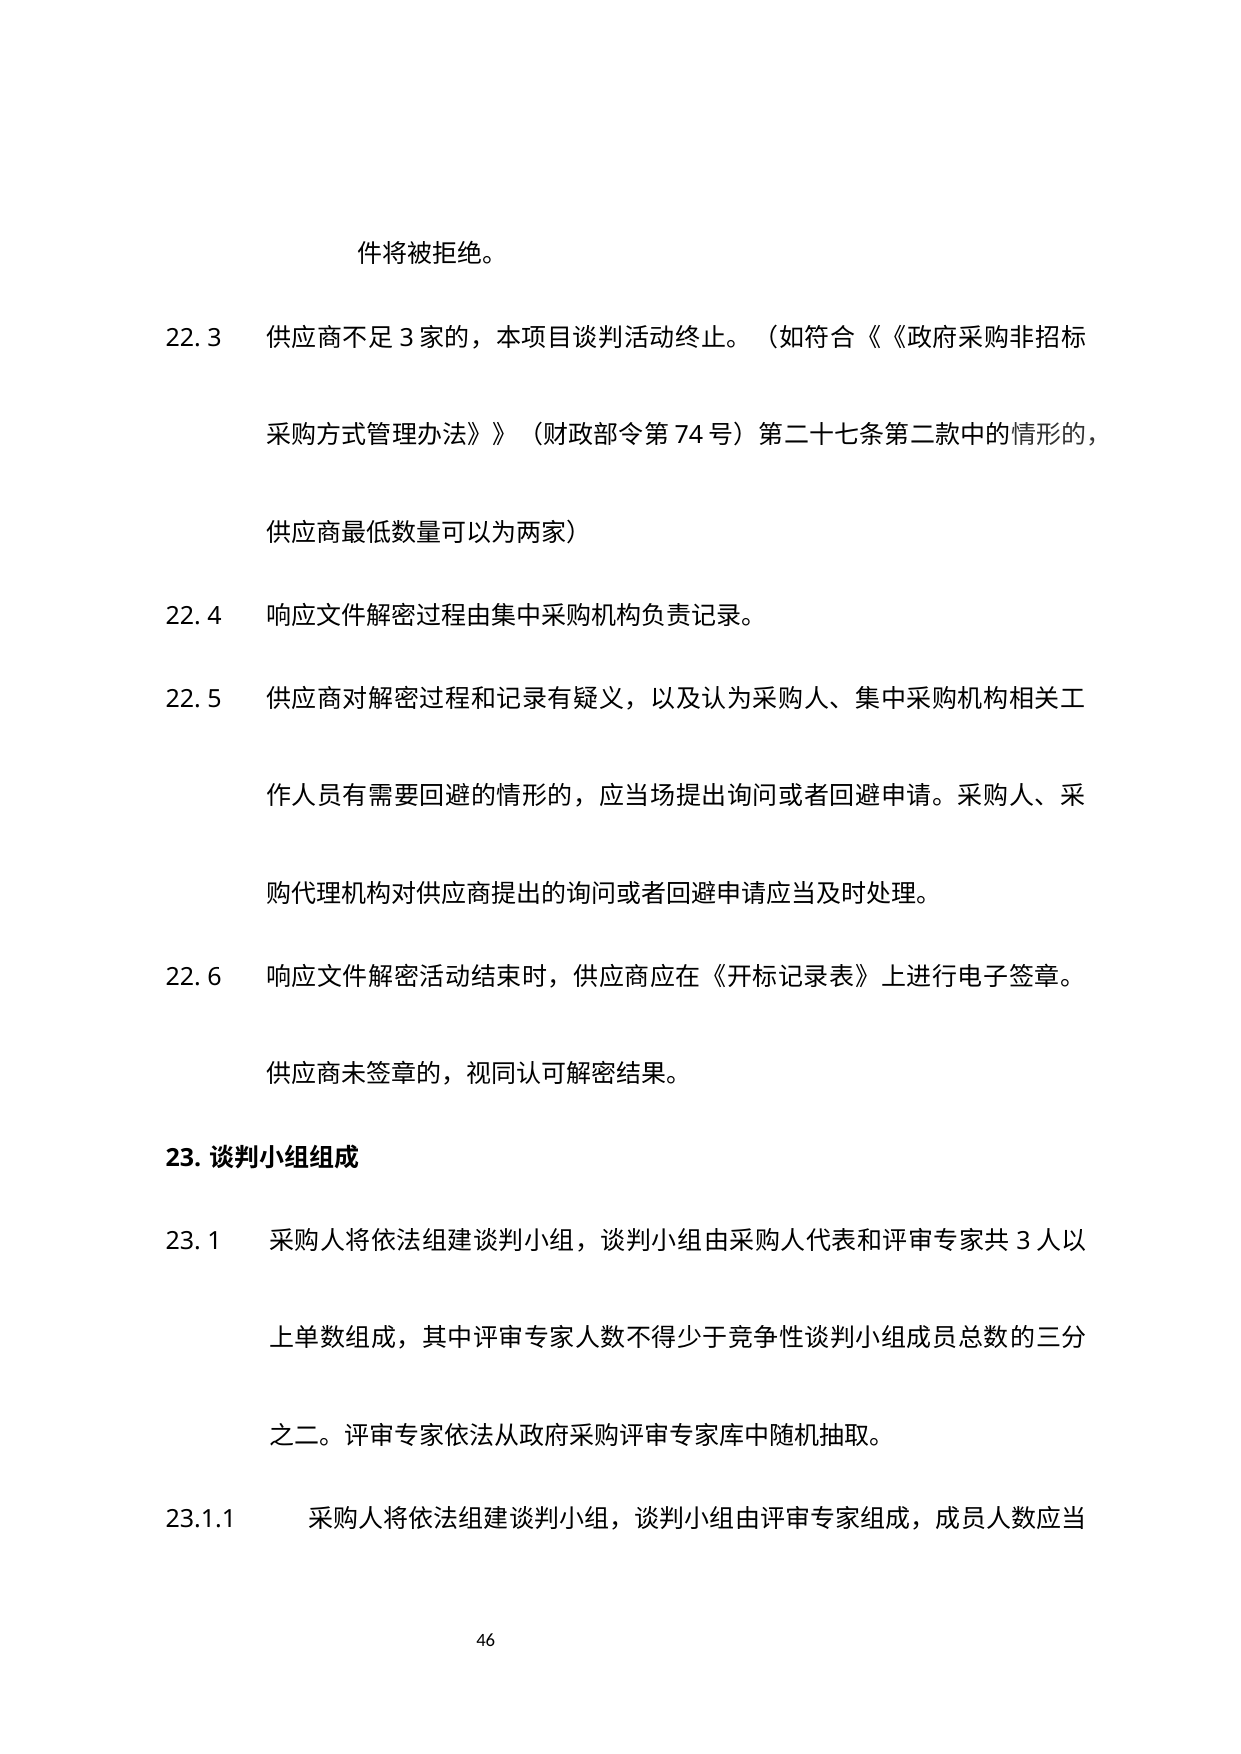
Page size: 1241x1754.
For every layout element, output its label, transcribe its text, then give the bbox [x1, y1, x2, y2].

list 供应商不足3家的，本项目谈判活动终止。（如符合《《政府采购非招标采购方式管理办法》》（财政部令第74号）第二十七条第二款中的情形的，供应商最低数量可以为两家） [165, 303, 1087, 563]
list 供应商对解密过程和记录有疑义，以及认为采购人、集中采购机构相关工作人员有需要回避的情形的，应当场提出询问或者回避申请。采购人、采购代理机构对供应商提出的询问或者回避申请应当及时处理。 [165, 664, 1087, 924]
list 采购人将依法组建谈判小组，谈判小组由采购人代表和评审专家共3人以上单数组成，其中评审专家人数不得少于竞争性谈判小组成员总数的三分之二。评审专家依法从政府采购评审专家库中随机抽取。 [165, 1206, 1087, 1466]
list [165, 219, 1087, 284]
list 谈判小组组成 [165, 1123, 1087, 1188]
list 响应文件解密过程由集中采购机构负责记录。 [165, 581, 1087, 646]
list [165, 1484, 1087, 1549]
list 响应文件解密活动结束时，供应商应在《开标记录表》上进行电子签章。供应商未签章的，视同认可解密结果。 [165, 942, 1087, 1104]
